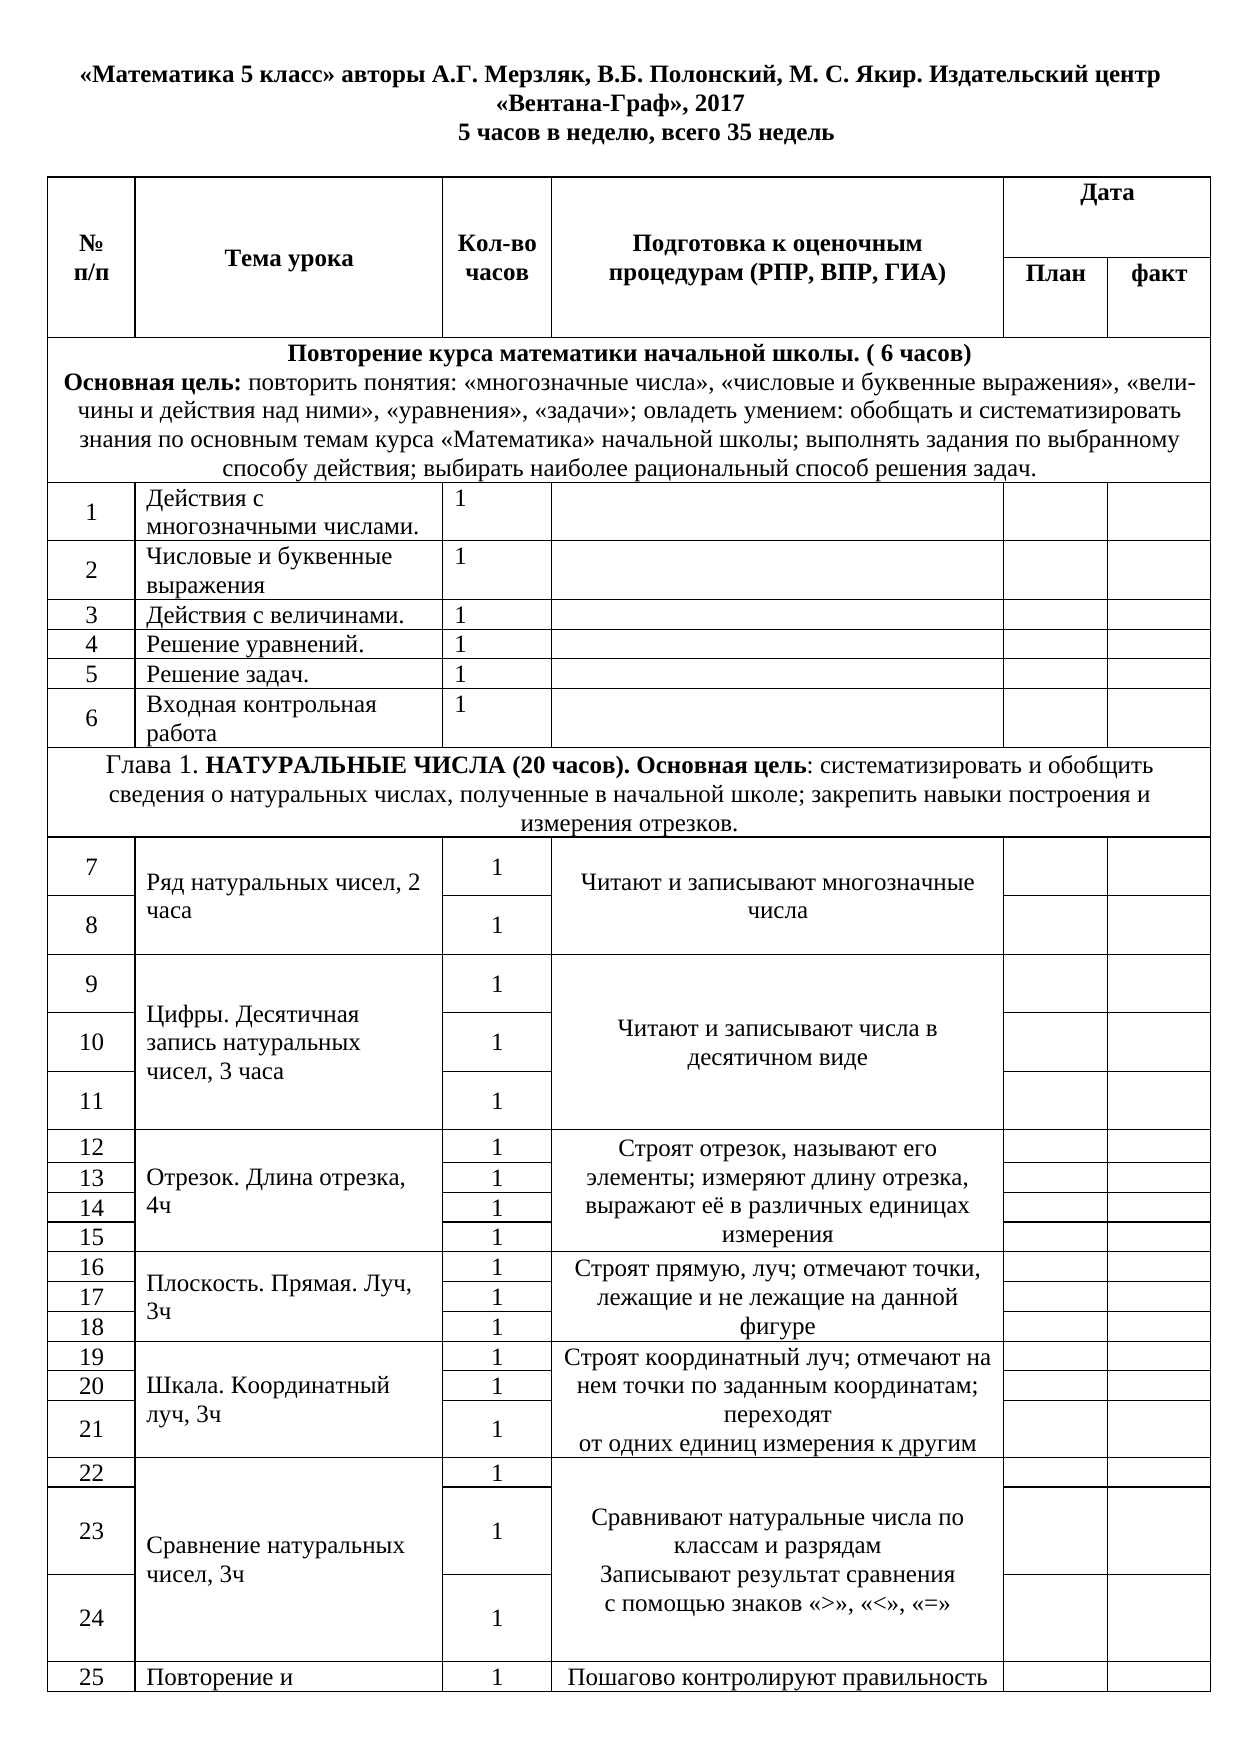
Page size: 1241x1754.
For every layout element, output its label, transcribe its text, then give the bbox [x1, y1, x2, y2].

table_cell План [1004, 258, 1107, 337]
table_cell Действия с величинами. [136, 600, 442, 628]
table_cell [1108, 1223, 1210, 1251]
table_cell [552, 483, 1003, 540]
table_cell 19 [48, 1342, 134, 1370]
table_cell Решение уравнений. [136, 630, 442, 658]
text «Математика 5 класс» авторы А.Г. Мерзляк, В.Б. Полонский, М. С. Якир. Издательский центр «Вентана-Граф», 2017 [59, 59, 1181, 117]
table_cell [136, 1662, 442, 1691]
table_cell [1004, 1282, 1107, 1311]
table_cell [1004, 1488, 1107, 1574]
table_cell [1108, 689, 1210, 747]
table_cell 10 [48, 1013, 134, 1071]
table_cell [1108, 1371, 1210, 1400]
table_cell [1004, 1252, 1107, 1281]
table_cell 23 [48, 1488, 134, 1574]
table_cell 3 [48, 600, 134, 628]
table_cell [1004, 1575, 1107, 1661]
table_cell [1108, 955, 1210, 1012]
table_cell 1 [443, 483, 551, 540]
table_cell 1 [443, 659, 551, 688]
table_cell [1108, 483, 1210, 540]
table_cell 1 [443, 1223, 551, 1251]
table_cell Сравнивают натуральные числа по классам и разрядам Записывают результат сравнения с помощью знаков «>», «<», «=» [552, 1458, 1003, 1661]
table_cell Строят координатный луч; отмечают на нем точки по заданным координатам; переходят от одних единиц измерения к другим [552, 1342, 1003, 1457]
table_cell [1108, 1575, 1210, 1661]
table_cell [1108, 1342, 1210, 1370]
table_cell [1004, 659, 1107, 688]
table_cell [1004, 1072, 1107, 1129]
table_cell 1 [443, 955, 551, 1012]
table_cell [1108, 1488, 1210, 1574]
table_cell 1 [443, 838, 551, 895]
table_cell 1 [443, 1458, 551, 1486]
table_cell 9 [48, 955, 134, 1012]
table_cell 1 [443, 1575, 551, 1661]
table_cell Строят отрезок, называют его элементы; измеряют длину отрезка, выражают её в различных единицах измерения [552, 1130, 1003, 1251]
table_cell [552, 659, 1003, 688]
table_cell [1004, 1163, 1107, 1192]
table_cell 22 [48, 1458, 134, 1486]
table_cell [1108, 1401, 1210, 1457]
table_cell 1 [443, 600, 551, 628]
table_header Тема урока [136, 178, 442, 337]
table_cell 18 [48, 1312, 134, 1341]
table_cell [1004, 838, 1107, 895]
table_cell [1004, 1312, 1107, 1341]
table_cell Числовые и буквенные выражения [136, 541, 442, 599]
table_header Дата [1004, 178, 1210, 257]
table_cell [552, 630, 1003, 658]
table_cell 1 [443, 1312, 551, 1341]
table_cell 4 [48, 630, 134, 658]
table_cell 6 [48, 689, 134, 747]
table_cell [1108, 838, 1210, 895]
table_cell [1004, 630, 1107, 658]
table_cell [1108, 630, 1210, 658]
table_cell [1004, 1342, 1107, 1370]
table_cell [1108, 659, 1210, 688]
table_cell 1 [443, 1013, 551, 1071]
table_cell Отрезок. Длина отрезка, 4ч [136, 1130, 442, 1251]
table_cell Решение задач. [136, 659, 442, 688]
table_cell Действия с многозначными числами. [136, 483, 442, 540]
table_cell [1004, 1371, 1107, 1400]
table_cell [1108, 1312, 1210, 1341]
table_cell Глава 1. НАТУРАЛЬНЫЕ ЧИСЛА (20 часов). Основная цель: систематизировать и обобщить сведения о натуральных числах, полученные в начальной школе; закрепить навыки построения и измерения отрезков. [48, 748, 1210, 836]
table_cell [552, 689, 1003, 747]
table_cell 25 [48, 1662, 134, 1691]
table_cell 8 [48, 896, 134, 953]
table_cell 1 [443, 1282, 551, 1311]
table_cell 12 [48, 1130, 134, 1162]
table_cell [552, 600, 1003, 628]
table_cell [1108, 1193, 1210, 1221]
table_cell 1 [443, 1342, 551, 1370]
table_cell [1108, 1662, 1210, 1691]
table_cell Строят прямую, луч; отмечают точки, лежащие и не лежащие на данной фигуре [552, 1252, 1003, 1341]
table_cell [1004, 1662, 1107, 1691]
table_cell 15 [48, 1223, 134, 1251]
table_cell 1 [443, 1371, 551, 1400]
table_cell [1004, 1193, 1107, 1221]
table_cell 21 [48, 1401, 134, 1457]
table_cell [1108, 1252, 1210, 1281]
table_cell 1 [443, 1163, 551, 1192]
table_cell Повторение курса математики начальной школы. ( 6 часов) Основная цель: повторить понятия: «многозначные числа», «числовые и буквенные выражения», «величины и действия над ними», «уравнения», «задачи»; овладеть умением: обобщать и систематизировать знания по основным темам курса «Математика» начальной школы; выполнять задания по выбранному способу действия; выбирать наиболее рациональный способ решения задач. [48, 338, 1210, 482]
table_cell 1 [48, 483, 134, 540]
table_cell Читают и записывают числа в десятичном виде [552, 955, 1003, 1129]
table_cell 1 [443, 896, 551, 953]
table_cell 1 [443, 689, 551, 747]
table_cell [1108, 1458, 1210, 1486]
table_cell 1 [443, 1401, 551, 1457]
table_cell Плоскость. Прямая. Луч, 3ч [136, 1252, 442, 1341]
table_cell 24 [48, 1575, 134, 1661]
table_cell [1004, 1458, 1107, 1486]
table_cell 20 [48, 1371, 134, 1400]
table_header Кол-во часов [443, 178, 551, 337]
table_cell Ряд натуральных чисел, 2 часа [136, 838, 442, 953]
table_cell [1004, 600, 1107, 628]
table_cell 1 [443, 630, 551, 658]
table_cell [1004, 483, 1107, 540]
table_cell 11 [48, 1072, 134, 1129]
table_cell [552, 1662, 1003, 1691]
table_cell [1004, 955, 1107, 1012]
table_cell 2 [48, 541, 134, 599]
table_cell 5 [48, 659, 134, 688]
table_cell [1108, 1072, 1210, 1129]
table_cell 17 [48, 1282, 134, 1311]
table_cell факт [1108, 258, 1210, 337]
table_cell [1108, 1013, 1210, 1071]
table_cell 16 [48, 1252, 134, 1281]
table_cell Сравнение натуральных чисел, 3ч [136, 1458, 442, 1661]
table_cell 13 [48, 1163, 134, 1192]
table_cell 7 [48, 838, 134, 895]
table_cell [1108, 600, 1210, 628]
table_cell 1 [443, 1130, 551, 1162]
table_cell Цифры. Десятичная запись натуральных чисел, 3 часа [136, 955, 442, 1129]
table_cell [1004, 896, 1107, 953]
table_cell [1004, 1013, 1107, 1071]
table_cell 1 [443, 1072, 551, 1129]
table_cell 1 [443, 1488, 551, 1574]
table_cell 14 [48, 1193, 134, 1221]
table_cell [1108, 1130, 1210, 1162]
table_cell Читают и записывают многозначные числа [552, 838, 1003, 953]
table_cell 1 [443, 1662, 551, 1691]
table_cell [1108, 1282, 1210, 1311]
table_cell Входная контрольная работа [136, 689, 442, 747]
table_cell [1108, 1163, 1210, 1192]
table_cell 1 [443, 1193, 551, 1221]
table_cell [1004, 689, 1107, 747]
table_cell [1004, 1223, 1107, 1251]
table_cell [552, 541, 1003, 599]
table_header № п/п [48, 178, 134, 337]
table_cell [1004, 541, 1107, 599]
table_cell [1108, 541, 1210, 599]
table_cell [1004, 1130, 1107, 1162]
table_cell [1004, 1401, 1107, 1457]
list 5 часов в неделю, всего 35 недель [111, 117, 1181, 145]
table_cell Шкала. Координатный луч, 3ч [136, 1342, 442, 1457]
table_cell [1108, 896, 1210, 953]
table_header Подготовка к оценочным процедурам (РПР, ВПР, ГИА) [552, 178, 1003, 337]
table_cell 1 [443, 1252, 551, 1281]
table_cell 1 [443, 541, 551, 599]
